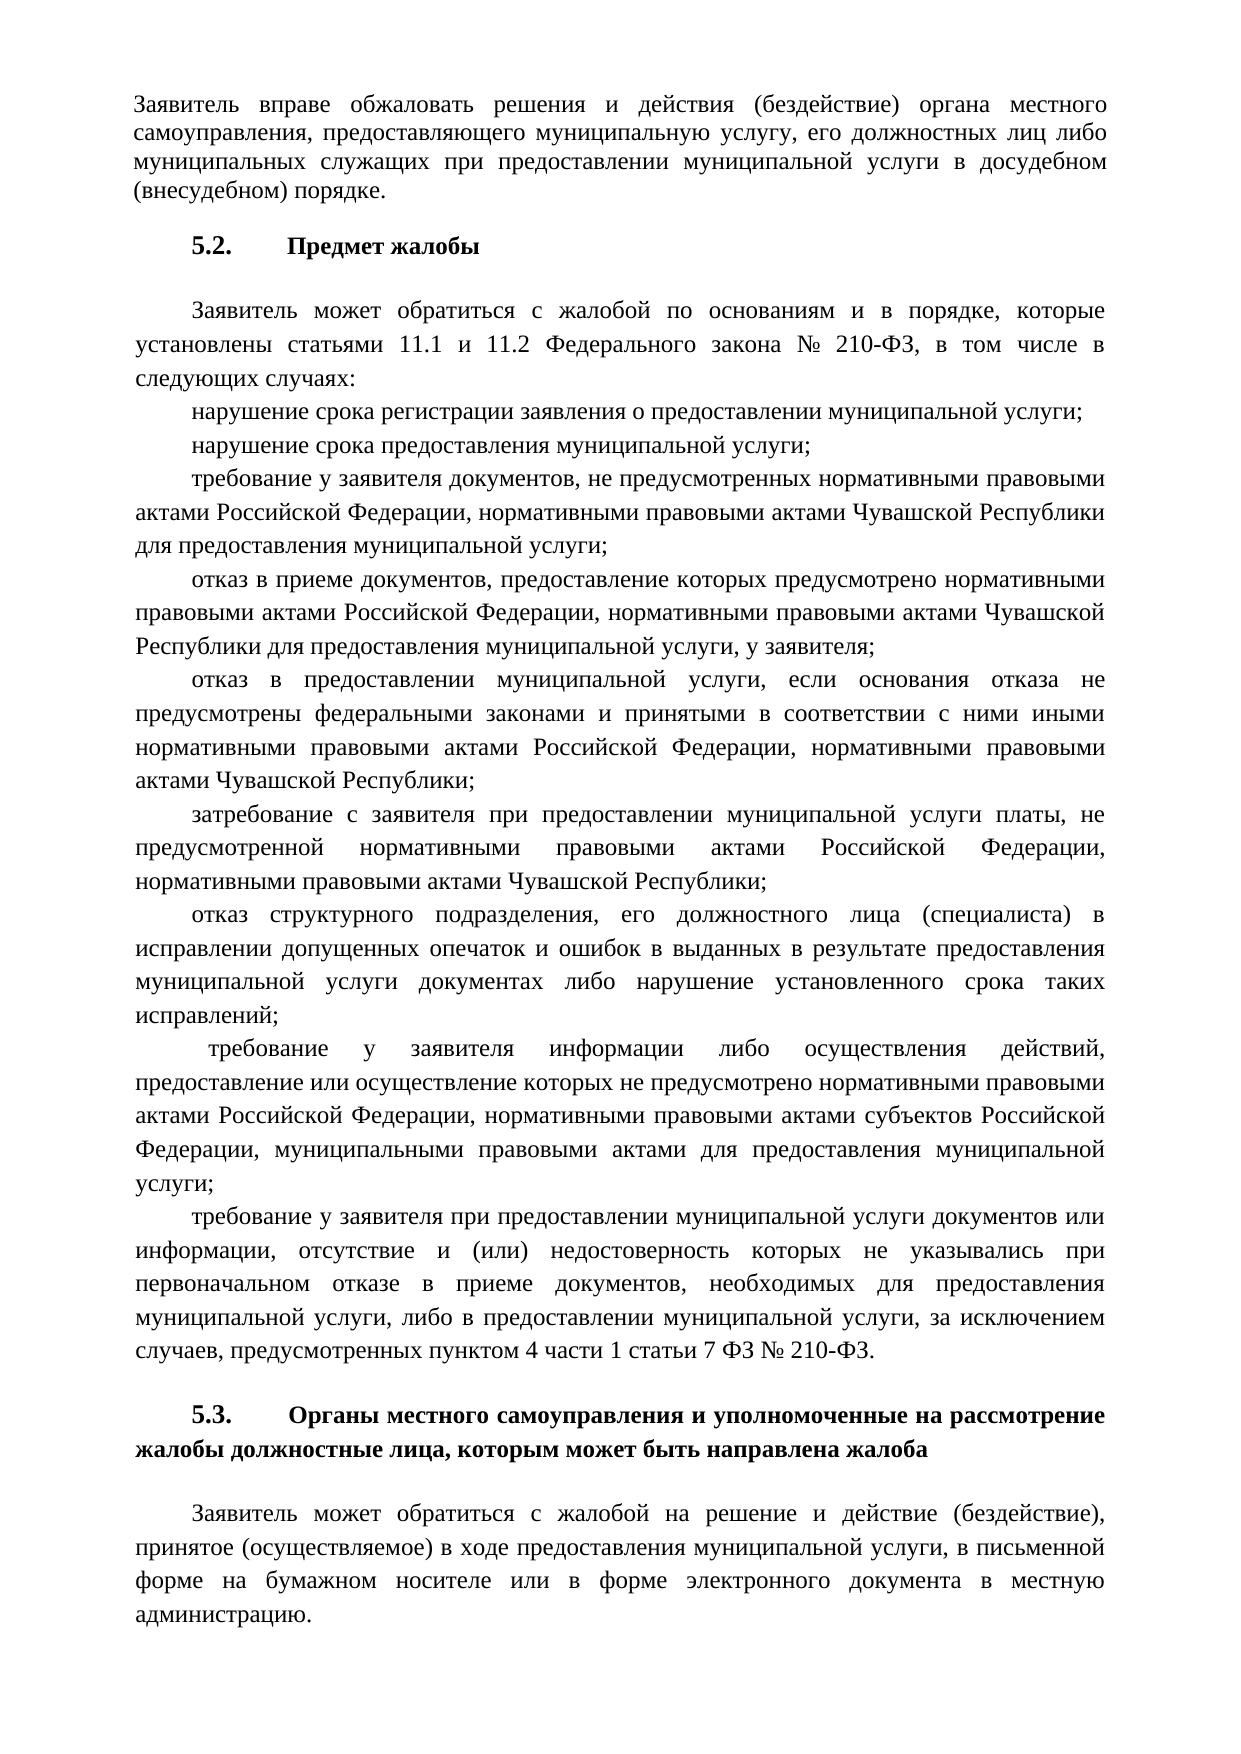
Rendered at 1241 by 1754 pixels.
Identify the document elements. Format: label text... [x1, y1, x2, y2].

text нарушение срока регистрации заявления о предоставлении муниципальной услуги; [135, 393, 1106, 426]
text затребование с заявителя при предоставлении муниципальной услуги платы, не предусмотренной нормативными правовыми актами Российской Федерации, нормативными правовыми актами Чувашской Республики; [135, 795, 1106, 896]
text отказ структурного подразделения, его должностного лица (специалиста) в исправлении допущенных опечаток и ошибок в выданных в результате предоставления муниципальной услуги документах либо нарушение установленного срока таких исправлений; [135, 896, 1106, 1030]
text нарушение срока предоставления муниципальной услуги; [135, 426, 1108, 460]
list Предмет жалобы [135, 232, 1108, 259]
text отказ в приеме документов, предоставление которых предусмотрено нормативными правовыми актами Российской Федерации, нормативными правовыми актами Чувашской Республики для предоставления муниципальной услуги, у заявителя; [135, 560, 1106, 661]
text требование у заявителя информации либо осуществления действий, предоставление или осуществление которых не предусмотрено нормативными правовыми актами Российской Федерации, нормативными правовыми актами субъектов Российской Федерации, муниципальными правовыми актами для предоставления муниципальной услуги; [135, 1030, 1106, 1198]
text Заявитель вправе обжаловать решения и действия (бездействие) органа местного самоуправления, предоставляющего муниципальную услугу, его должностных лиц либо муниципальных служащих при предоставлении муниципальной услуги в досудебном (внесудебном) порядке. [133, 89, 1108, 204]
text отказ в предоставлении муниципальной услуги, если основания отказа не предусмотрены федеральными законами и принятыми в соответствии с ними иными нормативными правовыми актами Российской Федерации, нормативными правовыми актами Чувашской Республики; [135, 661, 1106, 795]
list Органы местного самоуправления и уполномоченные на рассмотрение жалобы должностные лица, которым может быть направлена жалоба [135, 1397, 1106, 1464]
text Заявитель может обратиться с жалобой по основаниям и в порядке, которые установлены статьями 11.1 и 11.2 Федерального закона № 210-ФЗ, в том числе в следующих случаях: [135, 292, 1106, 393]
text требование у заявителя документов, не предусмотренных нормативными правовыми актами Российской Федерации, нормативными правовыми актами Чувашской Республики для предоставления муниципальной услуги; [135, 460, 1106, 560]
text требование у заявителя при предоставлении муниципальной услуги документов или информации, отсутствие и (или) недостоверность которых не указывались при первоначальном отказе в приеме документов, необходимых для предоставления муниципальной услуги, либо в предоставлении муниципальной услуги, за исключением случаев, предусмотренных пунктом 4 части 1 статьи 7 ФЗ № 210-ФЗ. [135, 1198, 1106, 1365]
text Заявитель может обратиться с жалобой на решение и действие (бездействие), принятое (осуществляемое) в ходе предоставления муниципальной услуги, в письменной форме на бумажном носителе или в форме электронного документа в местную администрацию. [135, 1495, 1106, 1629]
